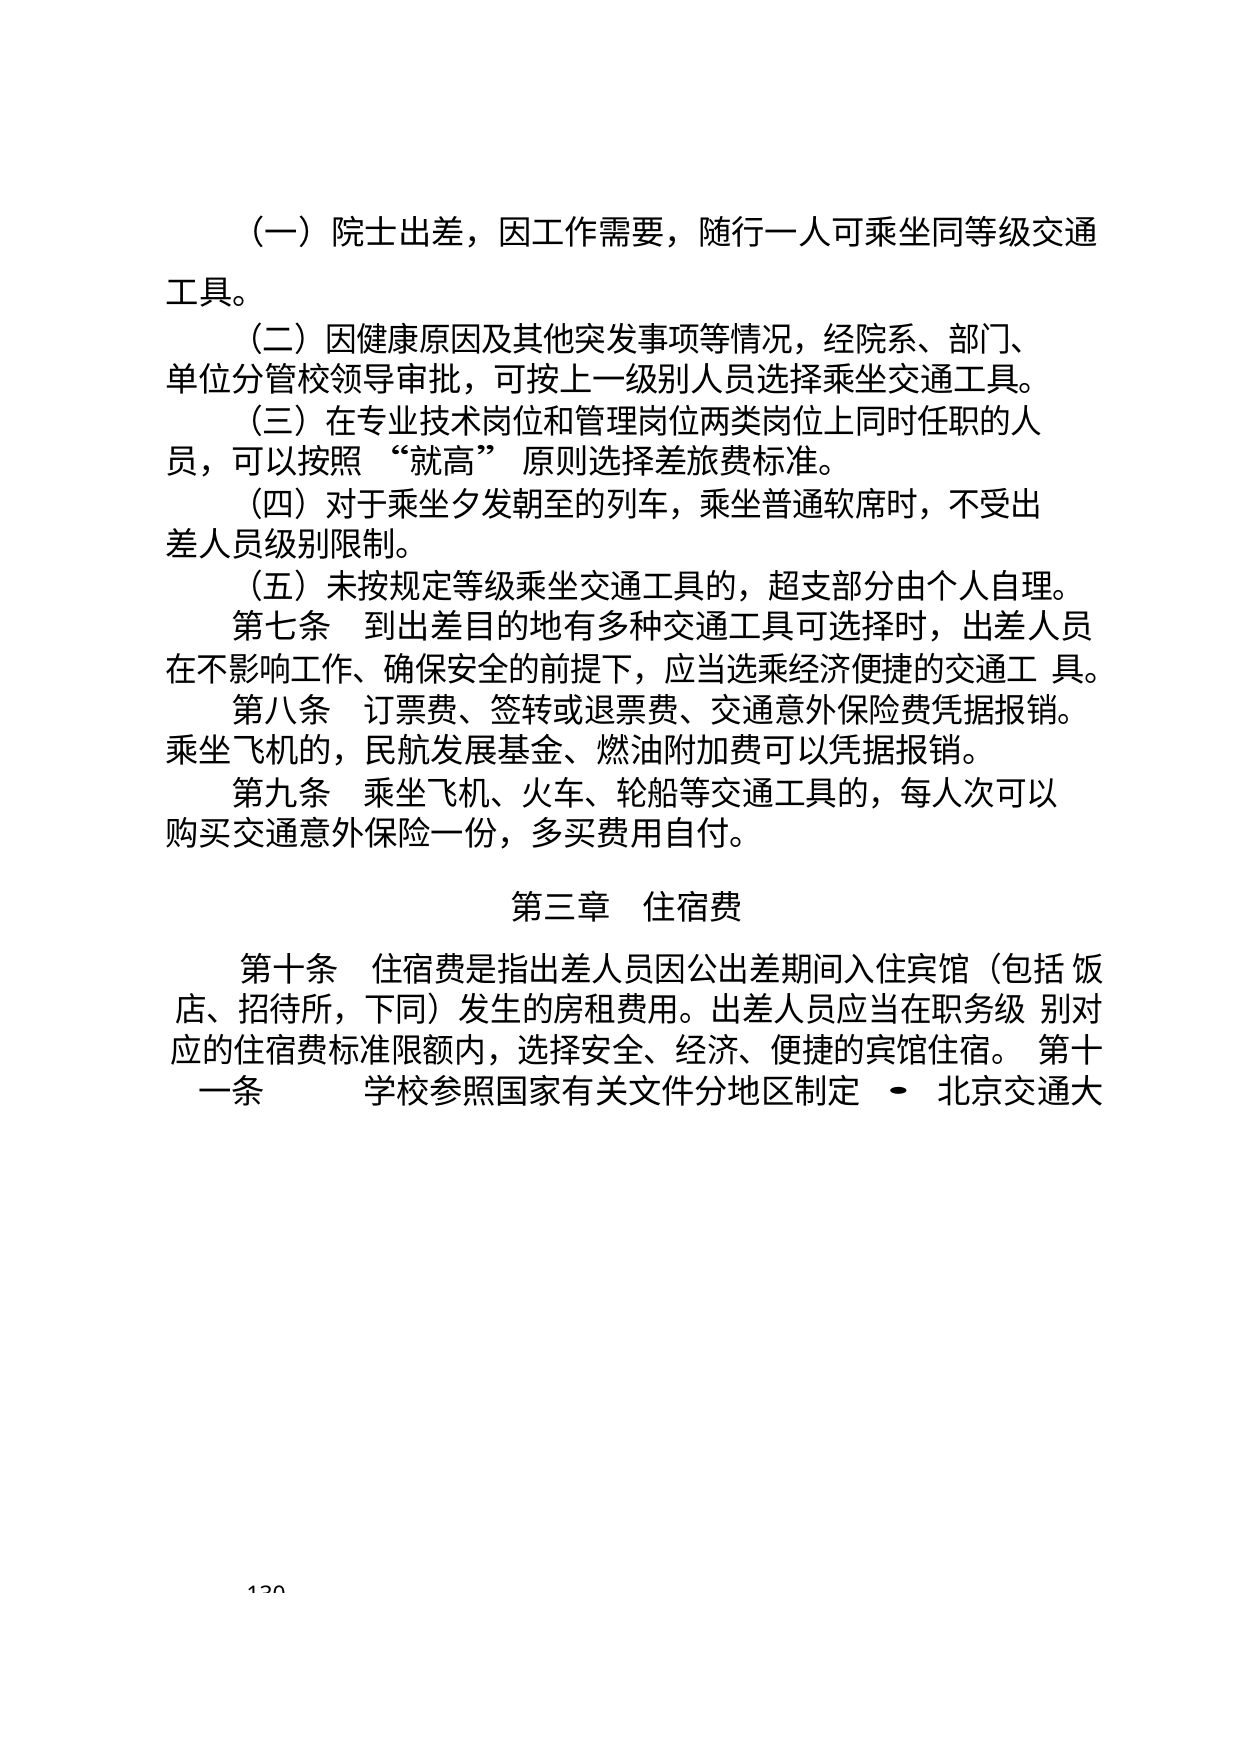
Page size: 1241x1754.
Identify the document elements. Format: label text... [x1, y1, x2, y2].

text 第十条 住宿费是指出差人员因公出差期间入住宾馆（包括 饭店、招待所，下同）发生的房租费用。出差人员应当在职务级 别对应的住宿费标准限额内，选择安全、经济、便捷的宾馆住宿。 第十一条 学校参照国家有关文件分地区制定•北京交通大 [166, 949, 1103, 1113]
text （三）在专业技术岗位和管理岗位两类岗位上同时任职的人 员，可以按照“就高”原则选择差旅费标准。 [166, 401, 1087, 483]
text （一）院士出差，因工作需要，随行一人可乘坐同等级交通 [231, 201, 1176, 256]
text （四）对于乘坐夕发朝至的列车，乘坐普通软席时，不受出 差人员级别限制。 [166, 483, 1087, 566]
text （二）因健康原因及其他突发事项等情况，经院系、部门、 单位分管校领导审批，可按上一级别人员选择乘坐交通工具。 [166, 318, 1087, 401]
text 在不影响工作、确保安全的前提下，应当选乘经济便捷的交通工 具。 [166, 649, 1087, 689]
text 第八条 订票费、签转或退票费、交通意外保险费凭据报销。 乘坐飞机的，民航发展基金、燃油附加费可以凭据报销。 [166, 690, 1104, 772]
text （五）未按规定等级乘坐交通工具的，超支部分由个人自理。 第七条 到出差目的地有多种交通工具可选择时，出差人员 [231, 566, 1104, 648]
text 第九条 乘坐飞机、火车、轮船等交通工具的，每人次可以 购买交通意外保险一份，多买费用自付。 [166, 773, 1087, 854]
text 第三章 住宿费 [77, 881, 1176, 929]
text 工具。 [166, 256, 1176, 316]
